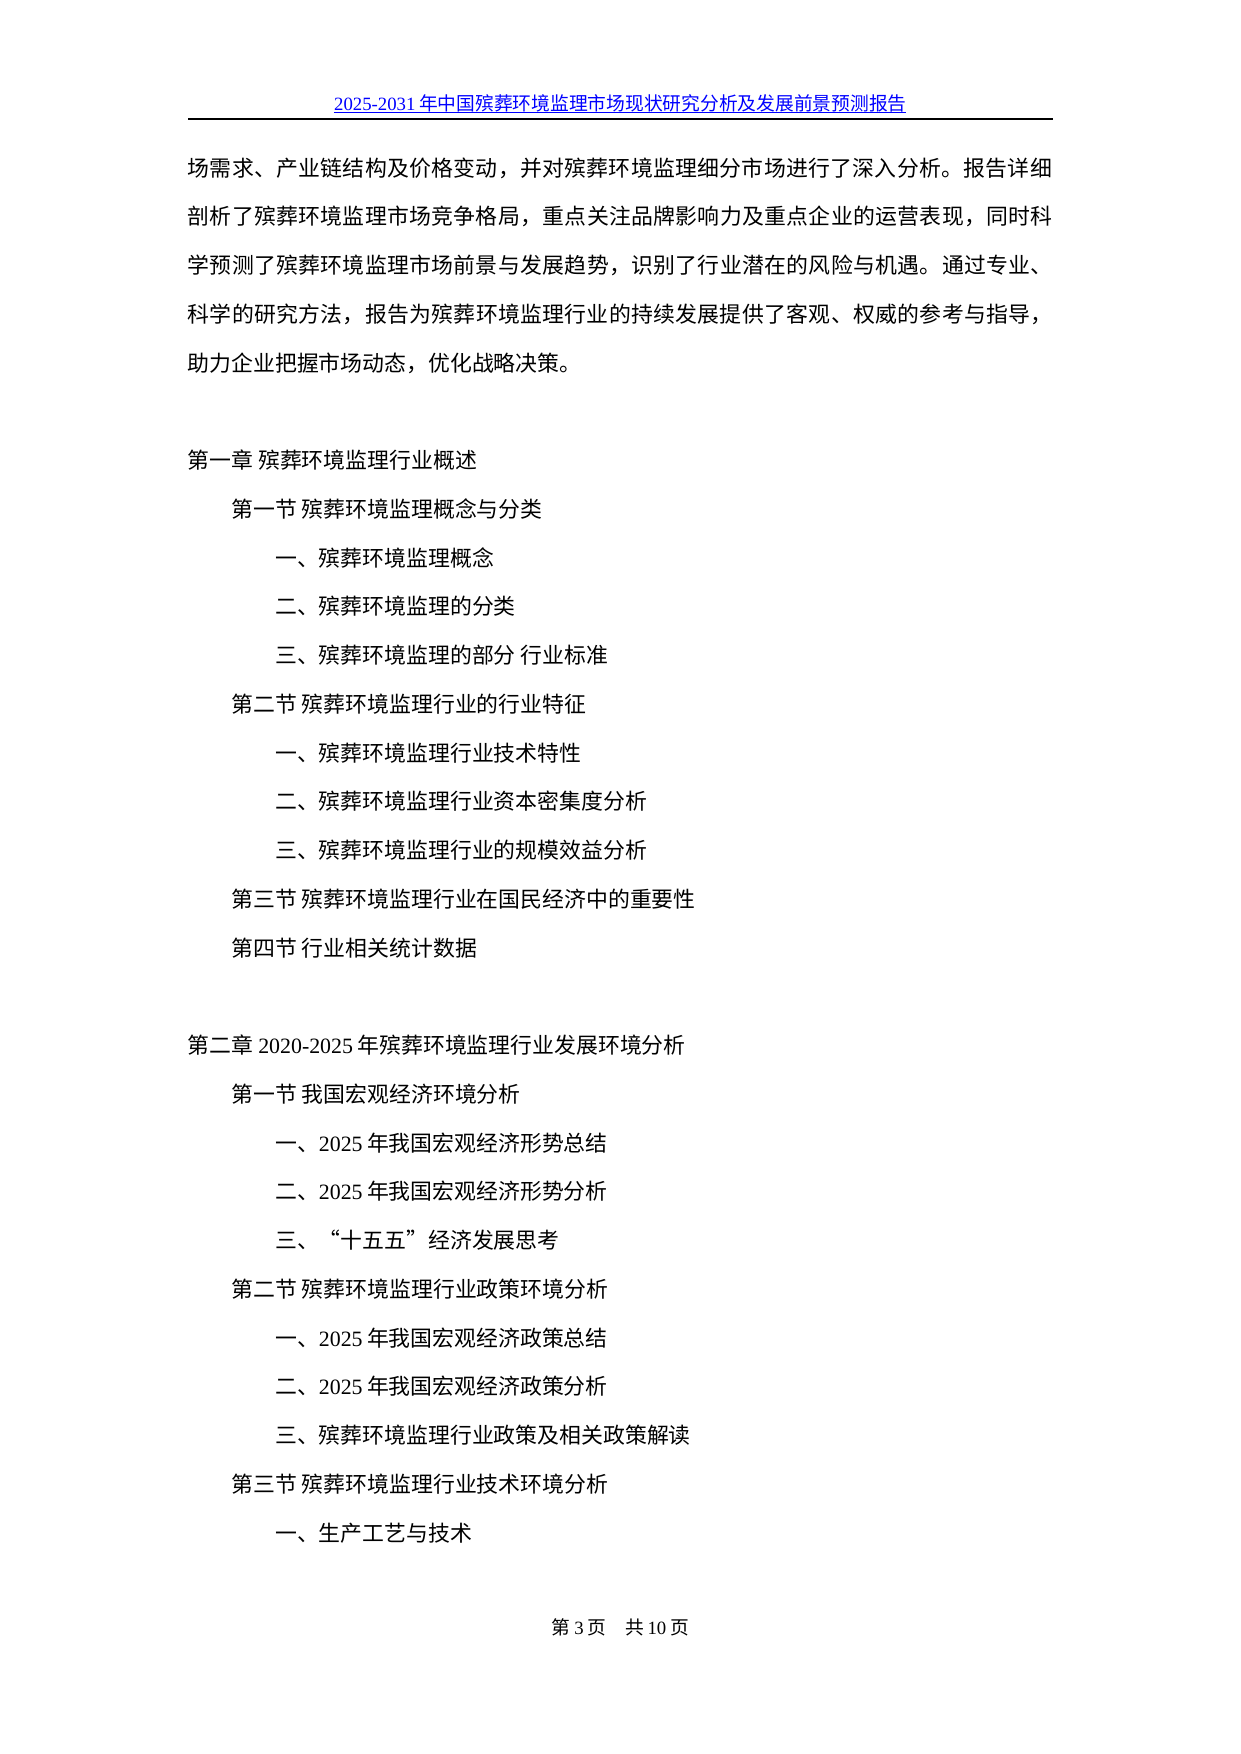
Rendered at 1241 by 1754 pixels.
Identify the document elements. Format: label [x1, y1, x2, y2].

text [187, 150, 1053, 1548]
